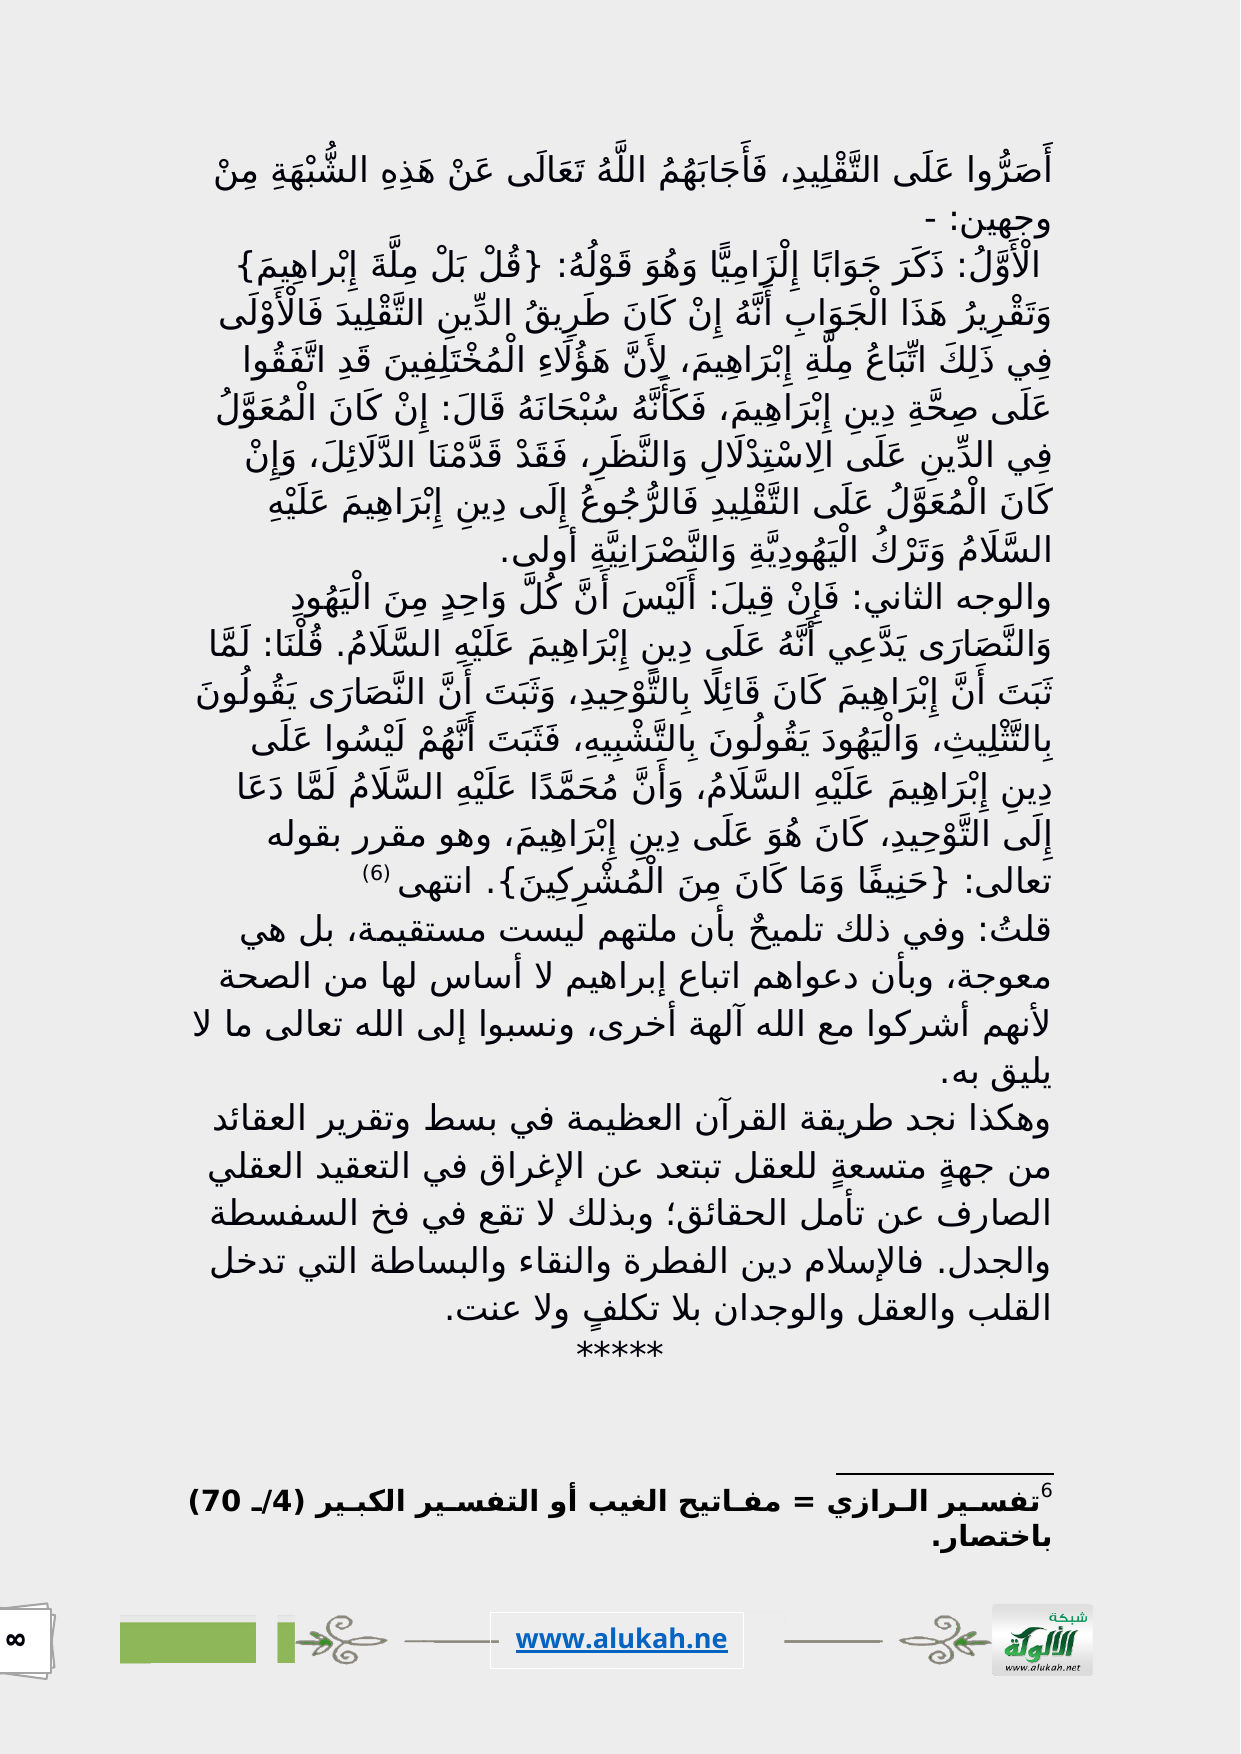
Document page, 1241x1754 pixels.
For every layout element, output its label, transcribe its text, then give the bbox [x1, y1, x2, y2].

text والوجه الثاني: فَإِنْ قِيلَ: أَلَيْسَ أَنَّ كُلَّ وَاحِدٍ مِنَ الْيَهُودِ وَالنَّصَارَى يَدَّعِي أَنَّهُ عَلَى دِينِ إِبْرَاهِيمَ عَلَيْهِ السَّلَامُ. قُلْنَا: لَمَّا ثَبَتَ أَنَّ إِبْرَاهِيمَ كَانَ قَائِلًا بِالتَّوْحِيدِ، وَثَبَتَ أَنَّ النَّصَارَى يَقُولُونَ بِالتَّثْلِيثِ، وَالْيَهُودَ يَقُولُونَ بِالتَّشْبِيهِ، فَثَبَتَ أَنَّهُمْ لَيْسُوا عَلَى دِينِ إِبْرَاهِيمَ عَلَيْهِ السَّلَامُ، وَأَنَّ مُحَمَّدًا عَلَيْهِ السَّلَامُ لَمَّا دَعَا إِلَى التَّوْحِيدِ، كَانَ هُوَ عَلَى دِينِ إِبْرَاهِيمَ، وهو مقرر بقوله تعالى: {حَنِيفًا وَمَا كَانَ مِنَ الْمُشْرِكِينَ}. انتهى () [187, 577, 1053, 902]
picture [118, 1601, 1094, 1683]
text قلتُ: وفي ذلك تلميحٌ بأن ملتهم ليست مستقيمة، بل هي معوجة، وبأن دعواهم اتباع إبراهيم لا أساس لها من الصحة لأنهم أشركوا مع الله آلهة أخرى، ونسبوا إلى الله تعالى ما لا يليق به. [187, 908, 1053, 1092]
text الْأَوَّلُ: ذَكَرَ جَوَابًا إِلْزَامِيًّا وَهُوَ قَوْلُهُ: {قُلْ بَلْ مِلَّةَ إِبْراهِيمَ} وَتَقْرِيرُ هَذَا الْجَوَابِ أَنَّهُ إِنْ كَانَ طَرِيقُ الدِّينِ التَّقْلِيدَ فَالْأَوْلَى فِي ذَلِكَ اتِّبَاعُ مِلَّةِ إِبْرَاهِيمَ، لِأَنَّ هَؤُلَاءِ الْمُخْتَلِفِينَ قَدِ اتَّفَقُوا عَلَى صِحَّةِ دِينِ إِبْرَاهِيمَ، فَكَأَنَّهُ سُبْحَانَهُ قَالَ: إِنْ كَانَ الْمُعَوَّلُ فِي الدِّينِ عَلَى الِاسْتِدْلَالِ وَالنَّظَرِ، فَقَدْ قَدَّمْنَا الدَّلَائِلَ، وَإِنْ كَانَ الْمُعَوَّلُ عَلَى التَّقْلِيدِ فَالرُّجُوعُ إِلَى دِينِ إِبْرَاهِيمَ عَلَيْهِ السَّلَامُ وَتَرْكُ الْيَهُودِيَّةِ وَالنَّصْرَانِيَّةِ أولى. [187, 245, 1053, 570]
text ***** [187, 1335, 1053, 1376]
text وهكذا نجد طريقة القرآن العظيمة في بسط وتقرير العقائد من جهةٍ متسعةٍ للعقل تبتعد عن الإغراق في التعقيد العقلي الصارف عن تأمل الحقائق؛ وبذلك لا تقع في فخ السفسطة والجدل. فالإسلام دين الفطرة والنقاء والبساطة التي تدخل القلب والعقل والوجدان بلا تكلفٍ ولا عنت. [187, 1098, 1053, 1329]
